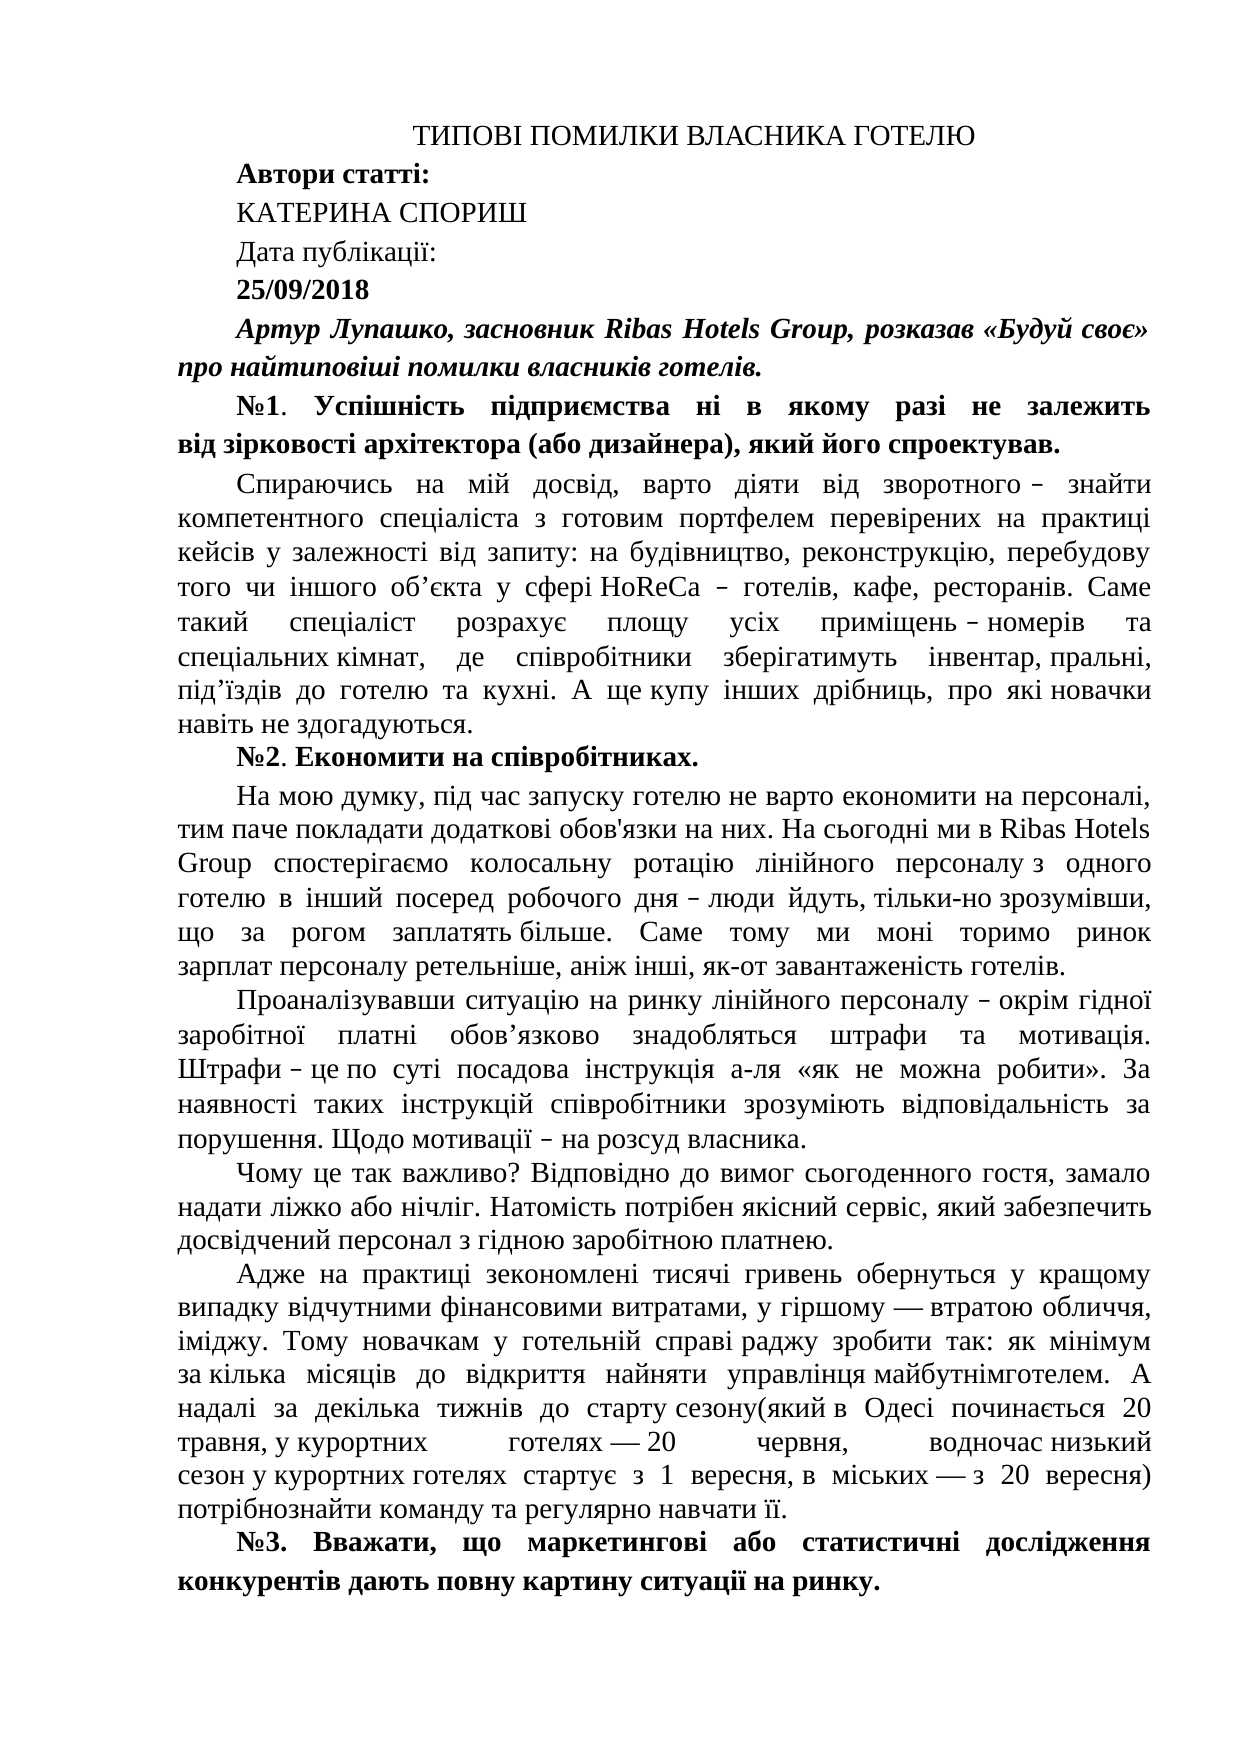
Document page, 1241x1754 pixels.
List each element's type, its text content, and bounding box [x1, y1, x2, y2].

text Адже на практиці зекономлені тисячі гривень обернуться у кращому випадку відчутними фінансовими витратами, у гіршому — втратою обличчя, іміджу. Тому новачкам у готельній справі раджу зробити так: як мінімум за кілька місяців до відкриття найняти управлінця майбутнімготелем. А надалі за декілька тижнів до старту сезону(який в Одесі починається 20 травня, у курортних готелях — 20 червня, водночас низький сезон у курортних готелях стартує з 1 вересня, в міських — з 20 вересня) потрібнознайти команду та регулярно навчати її. [177, 1256, 1152, 1524]
text №2. Економити на співробітниках. [177, 739, 1152, 773]
text На мою думку, під час запуску готелю не варто економити на персоналі, тим паче покладати додаткові обов'язки на них. На сьогодні ми в Ribas Hotels Group спостерігаємо колосальну ротацію лінійного персоналу з одного готелю в інший посеред робочого дня – люди йдуть, тільки-но зрозумівши, що за рогом заплатять більше. Саме тому ми моні торимо ринок зарплат персоналу ретельніше, аніж інші, як-от завантаженість готелів. [177, 778, 1152, 981]
text 25/09/2018 [177, 272, 1152, 306]
text Артур Лупашко, засновник Ribas Hotels Group, розказав «Будуй своє» про найтиповіші помилки власників готелів. [177, 311, 1152, 383]
text №3. Вважати, що маркетингові або статистичні дослідження конкурентів дають повну картину ситуації на ринку. [177, 1524, 1152, 1596]
text Проаналізувавши ситуацію на ринку лінійного персоналу – окрім гідної заробітної платні обов’язково знадобляться штрафи та мотивація. Штрафи – це по суті посадова інструкція а-ля «як не можна робити». За наявності таких інструкцій співробітники зрозуміють відповідальність за порушення. Щодо мотивації – на розсуд власника. [177, 981, 1152, 1155]
text КАТЕРИНА СПОРИШ [177, 195, 1152, 229]
text Дата публікації: [177, 234, 1152, 267]
text Чому це так важливо? Відповідно до вимог сьогоденного гостя, замало надати ліжко або нічліг. Натомість потрібен якісний сервіс, який забезпечить досвідчений персонал з гідною заробітною платнею. [177, 1155, 1152, 1256]
text ТИПОВІ ПОМИЛКИ ВЛАСНИКА ГОТЕЛЮ [177, 118, 1152, 152]
text Автори статті: [177, 157, 1152, 190]
text Спираючись на мій досвід, варто діяти від зворотного – знайти компетентного спеціаліста з готовим портфелем перевірених на практиці кейсів у залежності від запиту: на будівництво, реконструкцію, перебудову того чи іншого об’єкта у сфері HoReCa – готелів, кафе, ресторанів. Саме такий спеціаліст розрахує площу усіх приміщень – номерів та спеціальних кімнат, де співробітники зберігатимуть інвентар, пральні, під’їздів до готелю та кухні. А ще купу інших дрібниць, про які новачки навіть не здогадуються. [177, 465, 1152, 739]
text №1. Успішність підприємства ні в якому разі не залежить від зірковості архітектора (або дизайнера), який його спроектував. [177, 388, 1152, 460]
